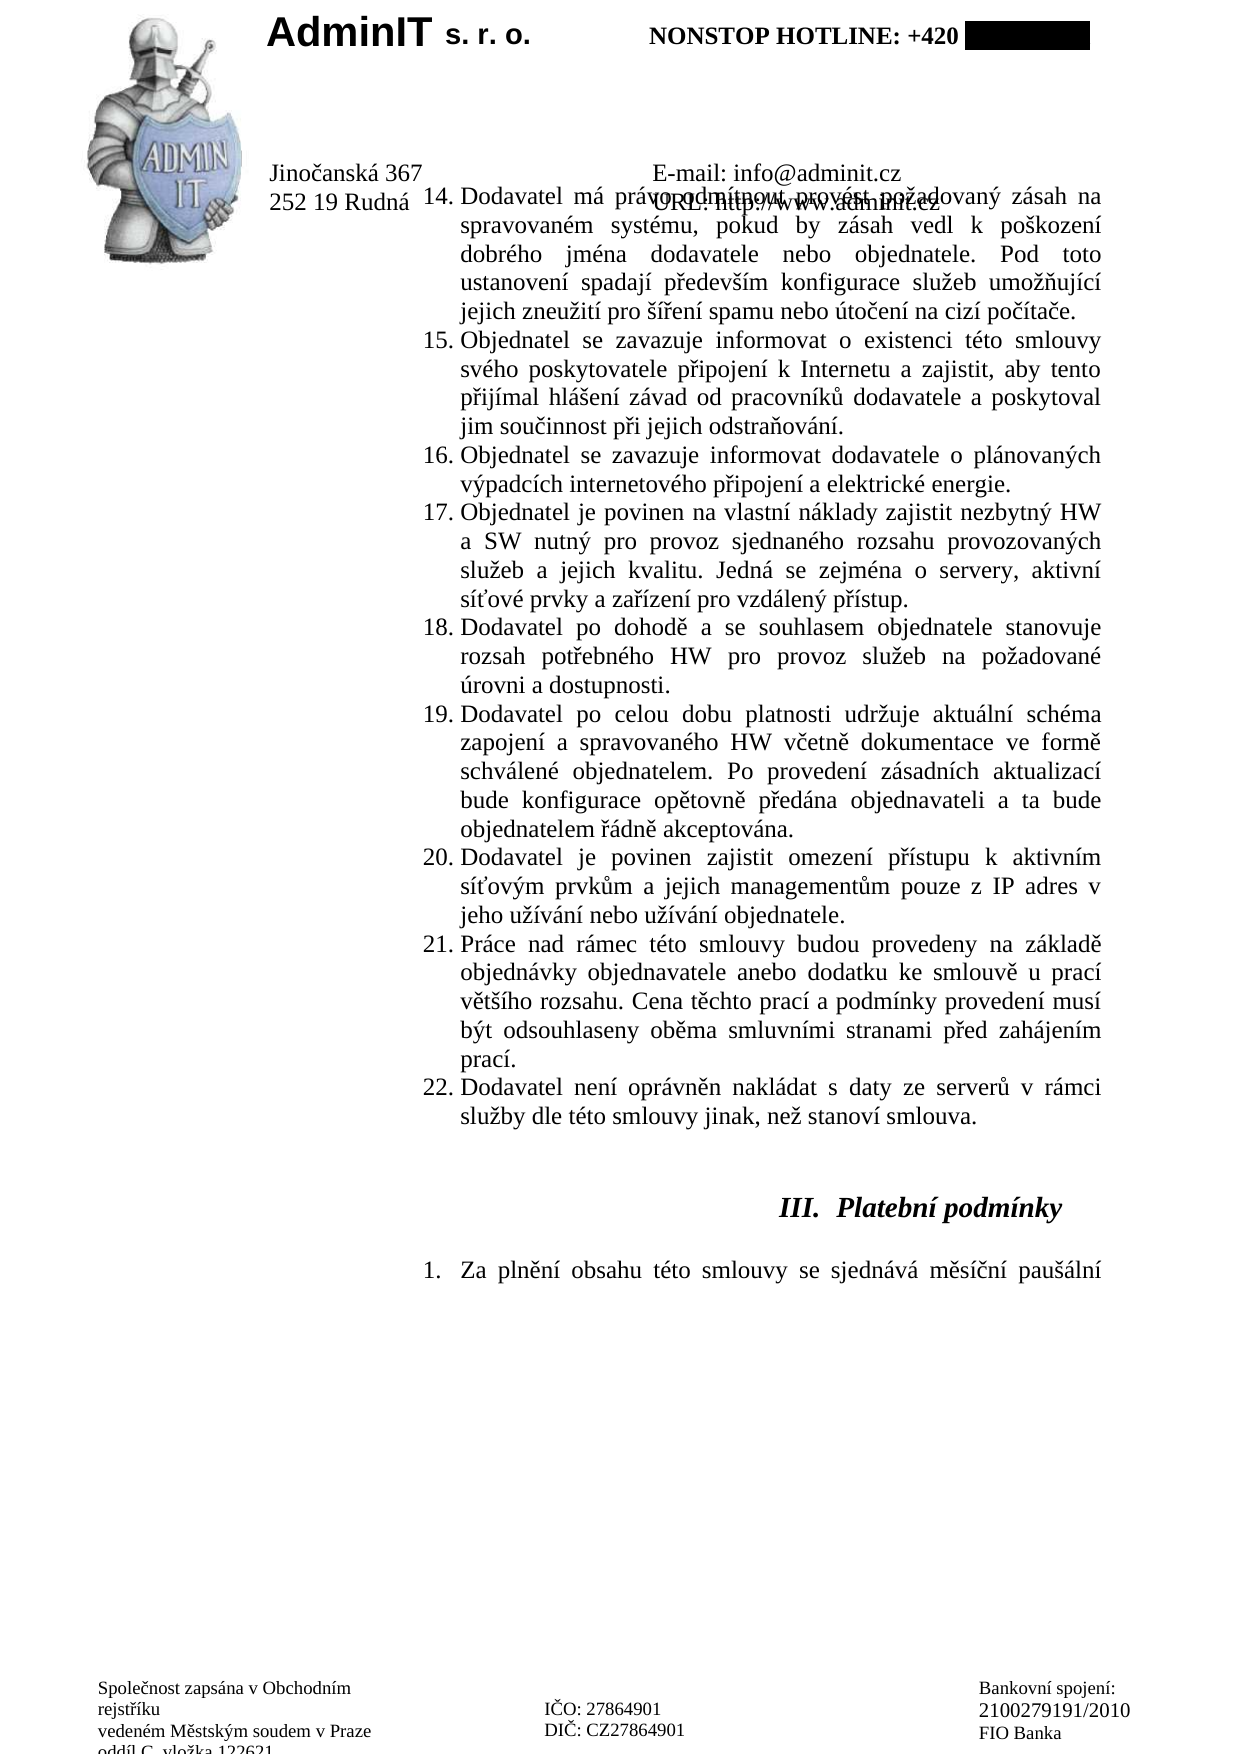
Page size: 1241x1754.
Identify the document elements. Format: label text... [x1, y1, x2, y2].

list Dodavatel je povinen zajistit omezení přístupu k aktivním síťovým prvkům a jejich managementům pouze z IP adres v jeho užívání nebo užívání objednatele. [423, 842, 1102, 929]
list Objednatel je povinen na vlastní náklady zajistit nezbytný HW a SW nutný pro provoz sjednaného rozsahu provozovaných služeb a jejich kvalitu. Jedná se zejména o servery, aktivní síťové prvky a zařízení pro vzdálený přístup. [423, 497, 1102, 612]
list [423, 1255, 1102, 1284]
list Dodavatel po dohodě a se souhlasem objednatele stanovuje rozsah potřebného HW pro provoz služeb na požadované úrovni a dostupnosti. [423, 612, 1102, 699]
list Objednatel se zavazuje informovat dodavatele o plánovaných výpadcích internetového připojení a elektrické energie. [423, 440, 1102, 497]
list Dodavatel po celou dobu platnosti udržuje aktuální schéma zapojení a spravovaného HW včetně dokumentace ve formě schválené objednatelem. Po provedení zásadních aktualizací bude konfigurace opětovně předána objednavateli a ta bude objednatelem řádně akceptována. [423, 699, 1102, 842]
list Dodavatel má právo odmítnout provést požadovaný zásah na spravovaném systému, pokud by zásah vedl k poškození dobrého jména dodavatele nebo objednatele. Pod toto ustanovení spadají především konfigurace služeb umožňující jejich zneužití pro šíření spamu nebo útočení na cizí počítače. [423, 7, 1102, 325]
list Objednatel se zavazuje informovat o existenci této smlouvy svého poskytovatele připojení k Internetu a zajistit, aby tento přijímal hlášení závad od pracovníků dodavatele a poskytoval jim součinnost při jejich odstraňování. [423, 325, 1102, 440]
list Práce nad rámec této smlouvy budou provedeny na základě objednávky objednavatele anebo dodatku ke smlouvě u prací většího rozsahu. Cena těchto prací a podmínky provedení musí být odsouhlaseny oběma smluvními stranami před zahájením prací. [423, 929, 1102, 1072]
list Platební podmínky [779, 1190, 1102, 1224]
picture [80, 14, 249, 274]
list Dodavatel není oprávněn nakládat s daty ze serverů v rámci služby dle této smlouvy jinak, než stanoví smlouva. [423, 1072, 1102, 1130]
